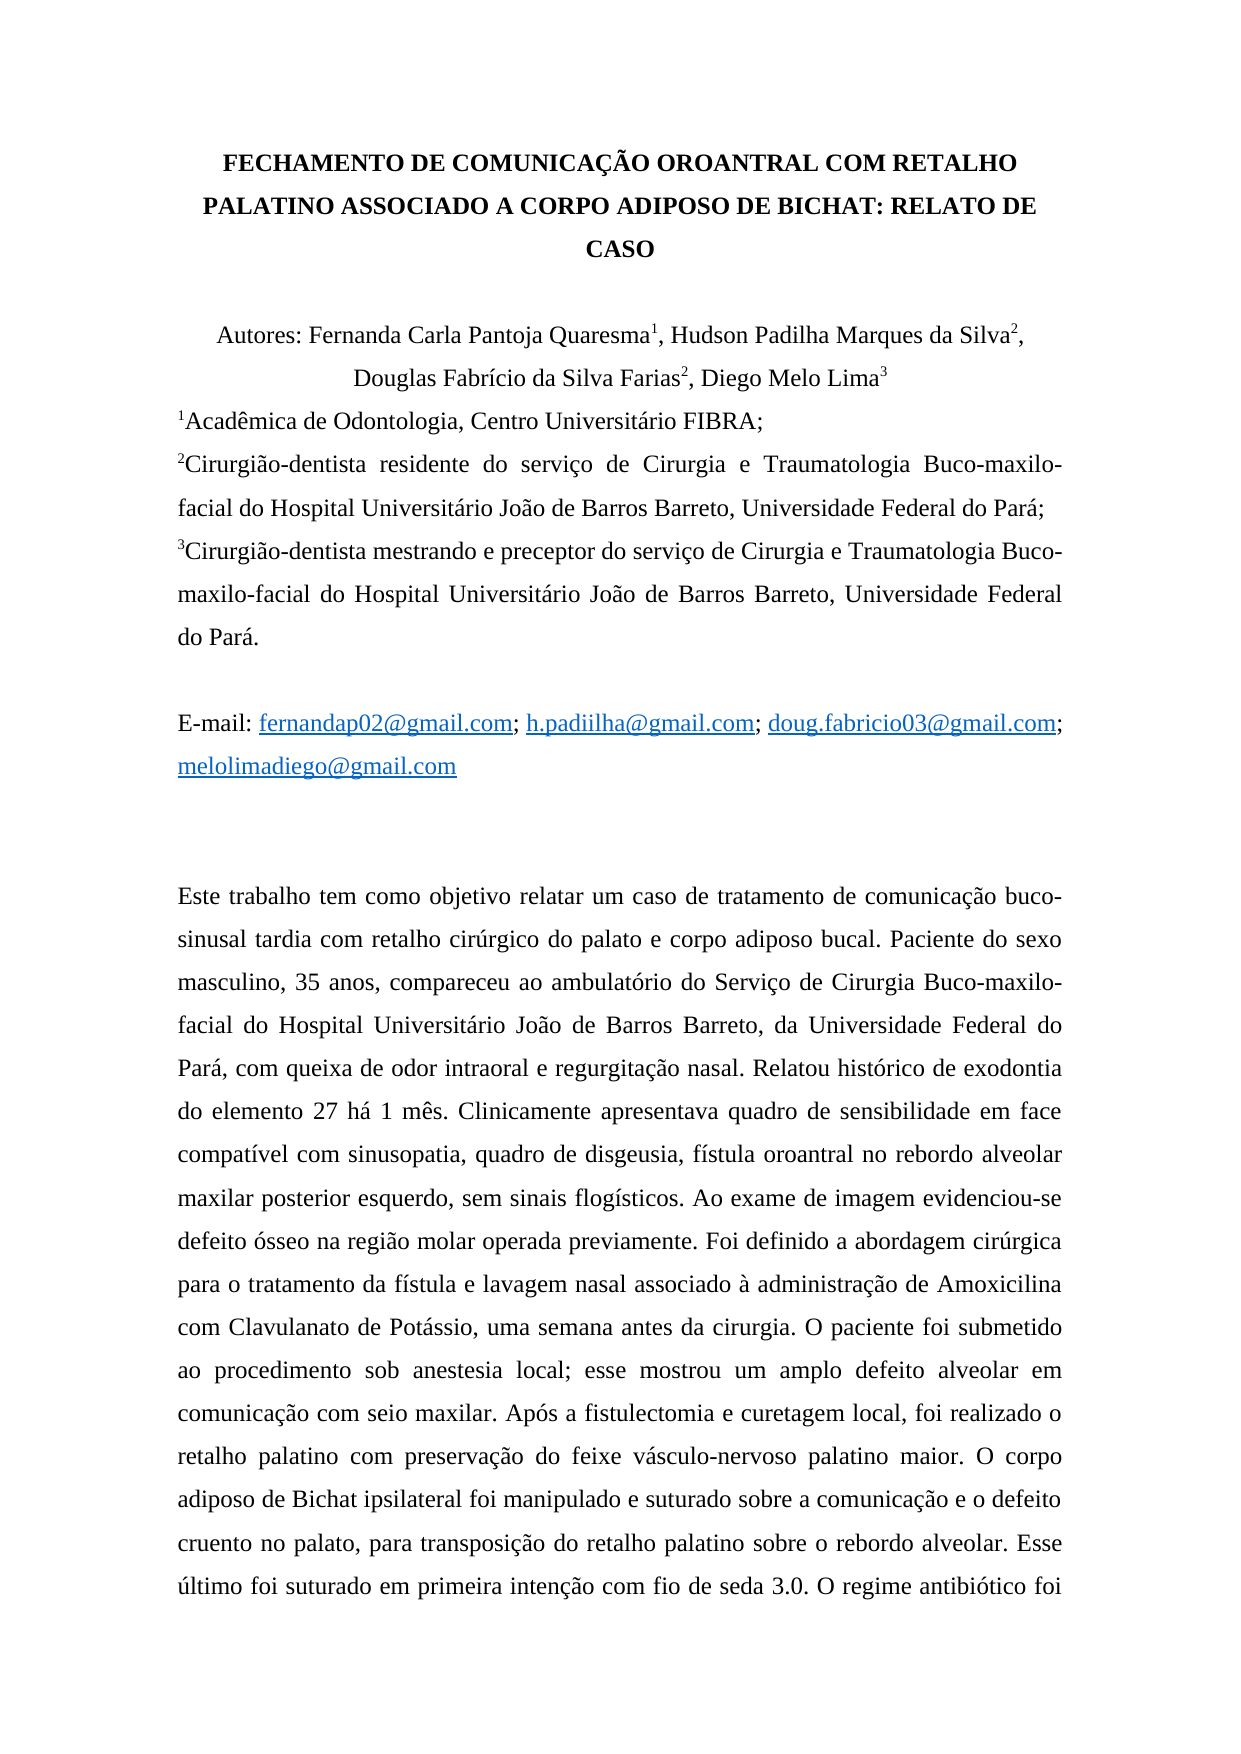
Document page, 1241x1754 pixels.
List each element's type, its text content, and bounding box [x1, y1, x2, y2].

text Autores: Fernanda Carla Pantoja Quaresma1, Hudson Padilha Marques da Silva2, Douglas Fabrício da Silva Farias2, Diego Melo Lima3 [177, 320, 1063, 392]
text E-mail: fernandap02@gmail.com; h.padiilha@gmail.com; doug.fabricio03@gmail.com; melolimadiego@gmail.com [177, 708, 1063, 780]
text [177, 881, 1063, 1599]
text FECHAMENTO DE COMUNICAÇÃO OROANTRAL COM RETALHO PALATINO ASSOCIADO A CORPO ADIPOSO DE BICHAT: RELATO DE CASO [177, 148, 1063, 263]
text 2Cirurgião-dentista residente do serviço de Cirurgia e Traumatologia Buco-maxilo-facial do Hospital Universitário João de Barros Barreto, Universidade Federal do Pará; [177, 449, 1063, 521]
text 3Cirurgião-dentista mestrando e preceptor do serviço de Cirurgia e Traumatologia Buco-maxilo-facial do Hospital Universitário João de Barros Barreto, Universidade Federal do Pará. [177, 536, 1063, 651]
text 1Acadêmica de Odontologia, Centro Universitário FIBRA; [177, 406, 1063, 435]
